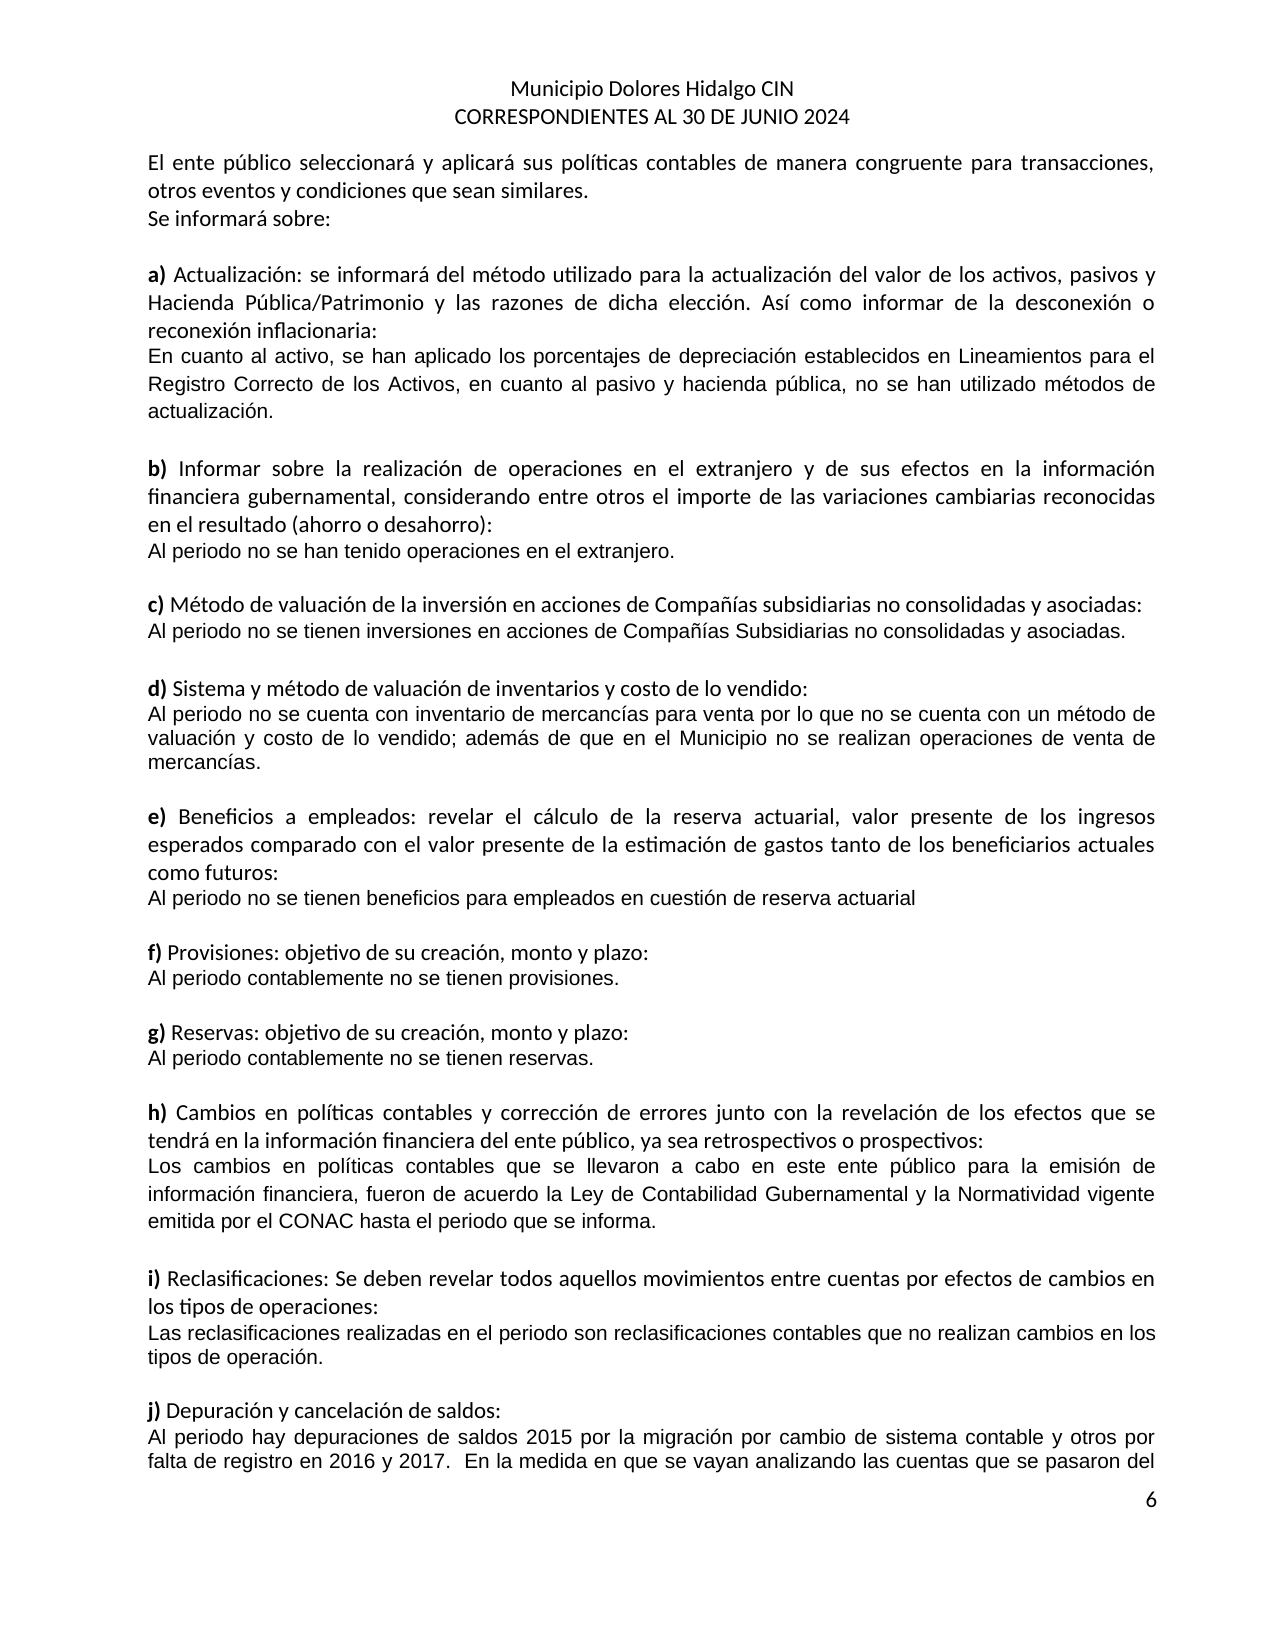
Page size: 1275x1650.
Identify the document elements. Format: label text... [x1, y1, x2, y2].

text e) Beneficios a empleados: revelar el cálculo de la reserva actuarial, valor presente de los ingresos esperados comparado con el valor presente de la estimación de gastos tanto de los beneficiarios actuales como futuros: [148, 802, 1157, 886]
text c) Método de valuación de la inversión en acciones de Compañías subsidiarias no consolidadas y asociadas: [148, 590, 1157, 618]
text En cuanto al activo, se han aplicado los porcentajes de depreciación establecidos en Lineamientos para el Registro Correcto de los Activos, en cuanto al pasivo y hacienda pública, no se han utilizado métodos de actualización. [148, 344, 1157, 423]
text Los cambios en políticas contables que se llevaron a cabo en este ente público para la emisión de información financiera, fueron de acuerdo la Ley de Contabilidad Gubernamental y la Normatividad vigente emitida por el CONAC hasta el periodo que se informa. [148, 1154, 1157, 1233]
text Al periodo no se han tenido operaciones en el extranjero. [148, 538, 1157, 562]
text h) Cambios en políticas contables y corrección de errores junto con la revelación de los efectos que se tendrá en la información financiera del ente público, ya sea retrospectivos o prospectivos: [148, 1098, 1157, 1154]
text g) Reservas: objetivo de su creación, monto y plazo: [148, 1018, 1157, 1046]
text Al periodo contablemente no se tienen provisiones. [148, 966, 1157, 990]
text Al periodo no se tienen beneficios para empleados en cuestión de reserva actuarial [148, 886, 1157, 910]
text Las reclasificaciones realizadas en el periodo son reclasificaciones contables que no realizan cambios en los tipos de operación. [148, 1321, 1157, 1368]
text a) Actualización: se informará del método utilizado para la actualización del valor de los activos, pasivos y Hacienda Pública/Patrimonio y las razones de dicha elección. Así como informar de la desconexión o reconexión inflacionaria: [148, 260, 1157, 344]
text El ente público seleccionará y aplicará sus políticas contables de manera congruente para transacciones, otros eventos y condiciones que sean similares. [148, 148, 1157, 204]
text Al periodo no se tienen inversiones en acciones de Compañías Subsidiarias no consolidadas y asociadas. [148, 618, 1157, 642]
text d) Sistema y método de valuación de inventarios y costo de lo vendido: [148, 674, 1157, 702]
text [148, 1424, 1157, 1472]
text Al periodo no se cuenta con inventario de mercancías para venta por lo que no se cuenta con un método de valuación y costo de lo vendido; además de que en el Municipio no se realizan operaciones de venta de mercancías. [148, 702, 1157, 774]
text Se informará sobre: [148, 204, 1157, 232]
text b) Informar sobre la realización de operaciones en el extranjero y de sus efectos en la información financiera gubernamental, considerando entre otros el importe de las variaciones cambiarias reconocidas en el resultado (ahorro o desahorro): [148, 454, 1157, 538]
text i) Reclasificaciones: Se deben revelar todos aquellos movimientos entre cuentas por efectos de cambios en los tipos de operaciones: [148, 1264, 1157, 1321]
text Al periodo contablemente no se tienen reservas. [148, 1046, 1157, 1070]
text f) Provisiones: objetivo de su creación, monto y plazo: [148, 938, 1157, 966]
text j) Depuración y cancelación de saldos: [148, 1396, 1157, 1424]
